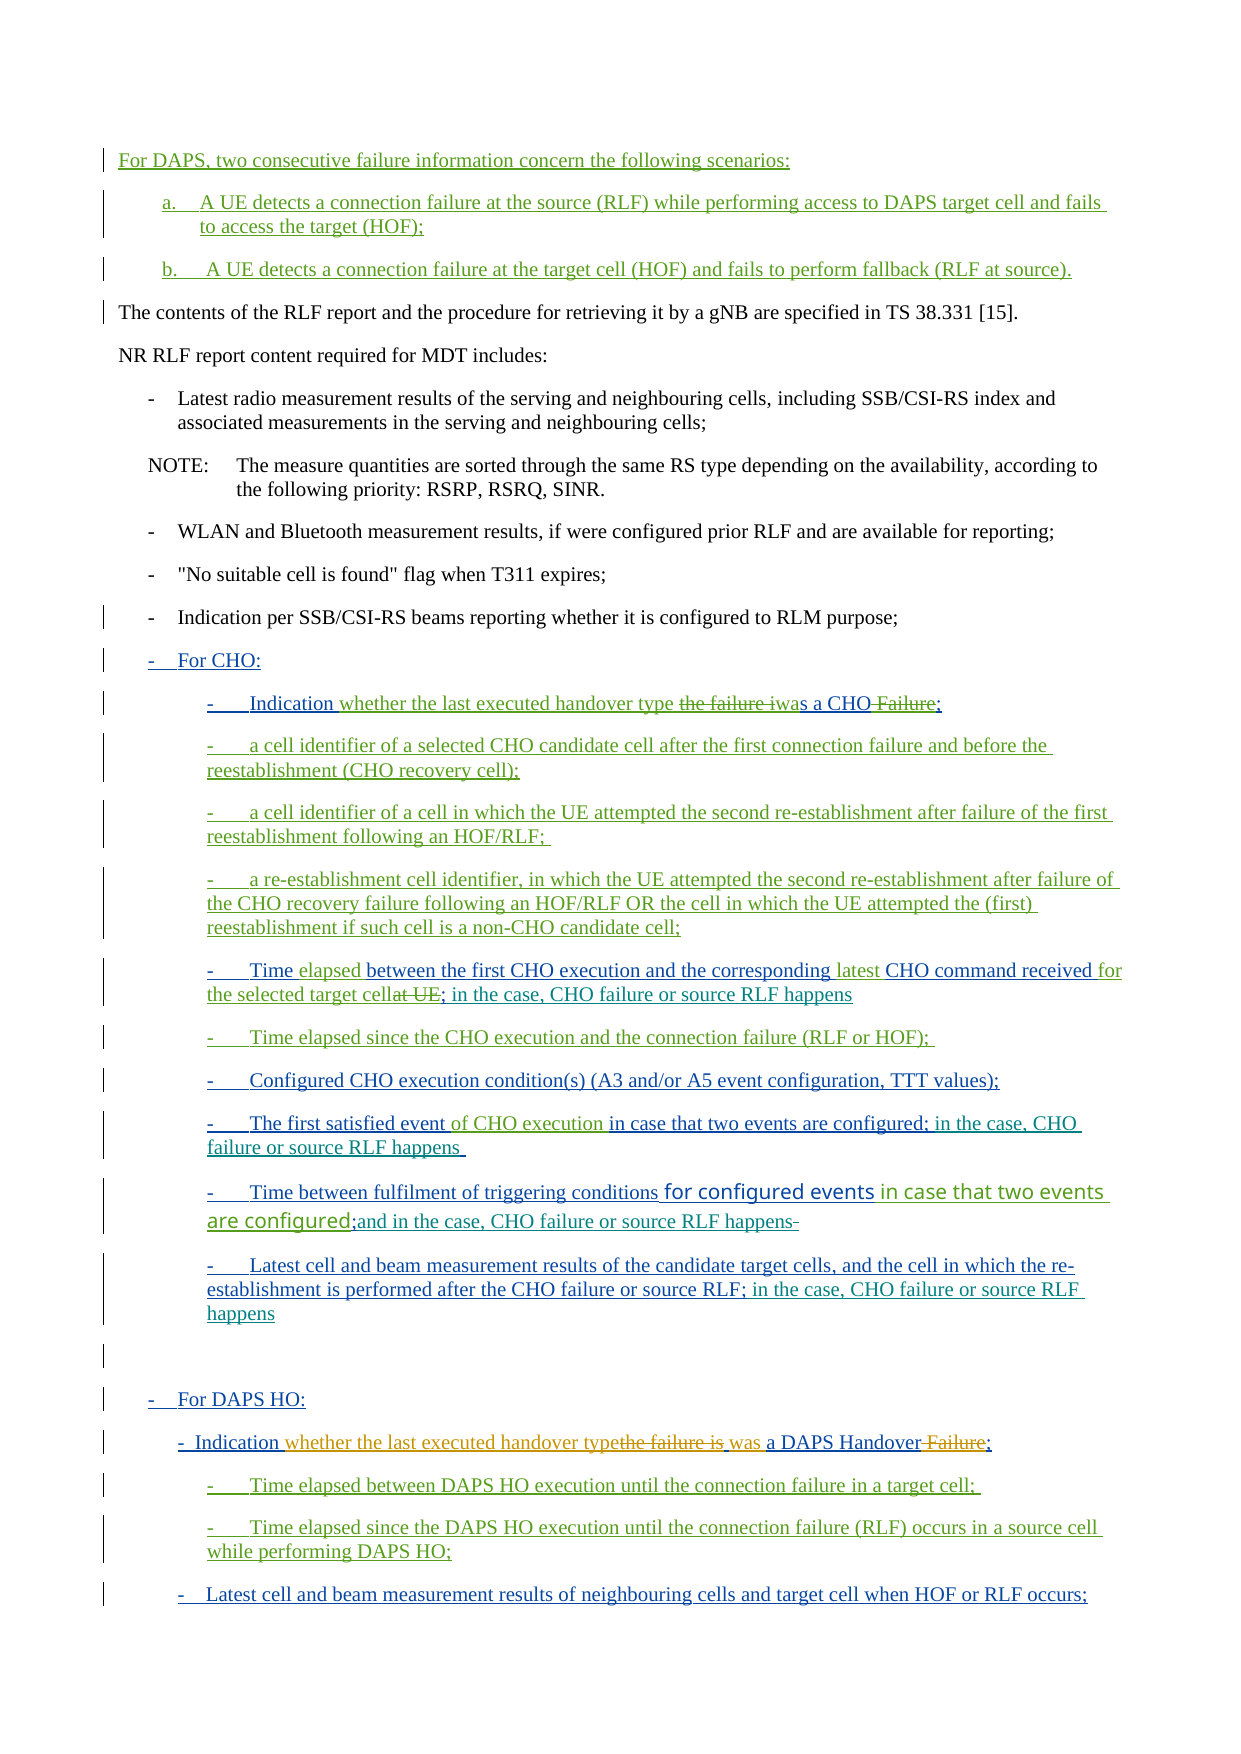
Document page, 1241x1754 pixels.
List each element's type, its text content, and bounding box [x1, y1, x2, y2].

text - Latest radio measurement results of the serving and neighbouring cells, including SSB/CSI-RS index and associated measurements in the serving and neighbouring cells; [148, 386, 1122, 434]
text - Indication per SSB/CSI-RS beams reporting whether it is configured to RLM purpose; [148, 605, 1122, 629]
text - WLAN and Bluetooth measurement results, if were configured prior RLF and are available for reporting; [148, 519, 1122, 543]
text The contents of the RLF report and the procedure for retrieving it by a gNB are specified in TS 38.331 [15]. [118, 300, 1122, 324]
text NR RLF report content required for MDT includes: [118, 343, 1122, 367]
text NOTE: The measure quantities are sorted through the same RS type depending on the availability, according to the following priority: RSRP, RSRQ, SINR. [148, 452, 1122, 501]
text - "No suitable cell is found" flag when T311 expires; [148, 562, 1122, 586]
